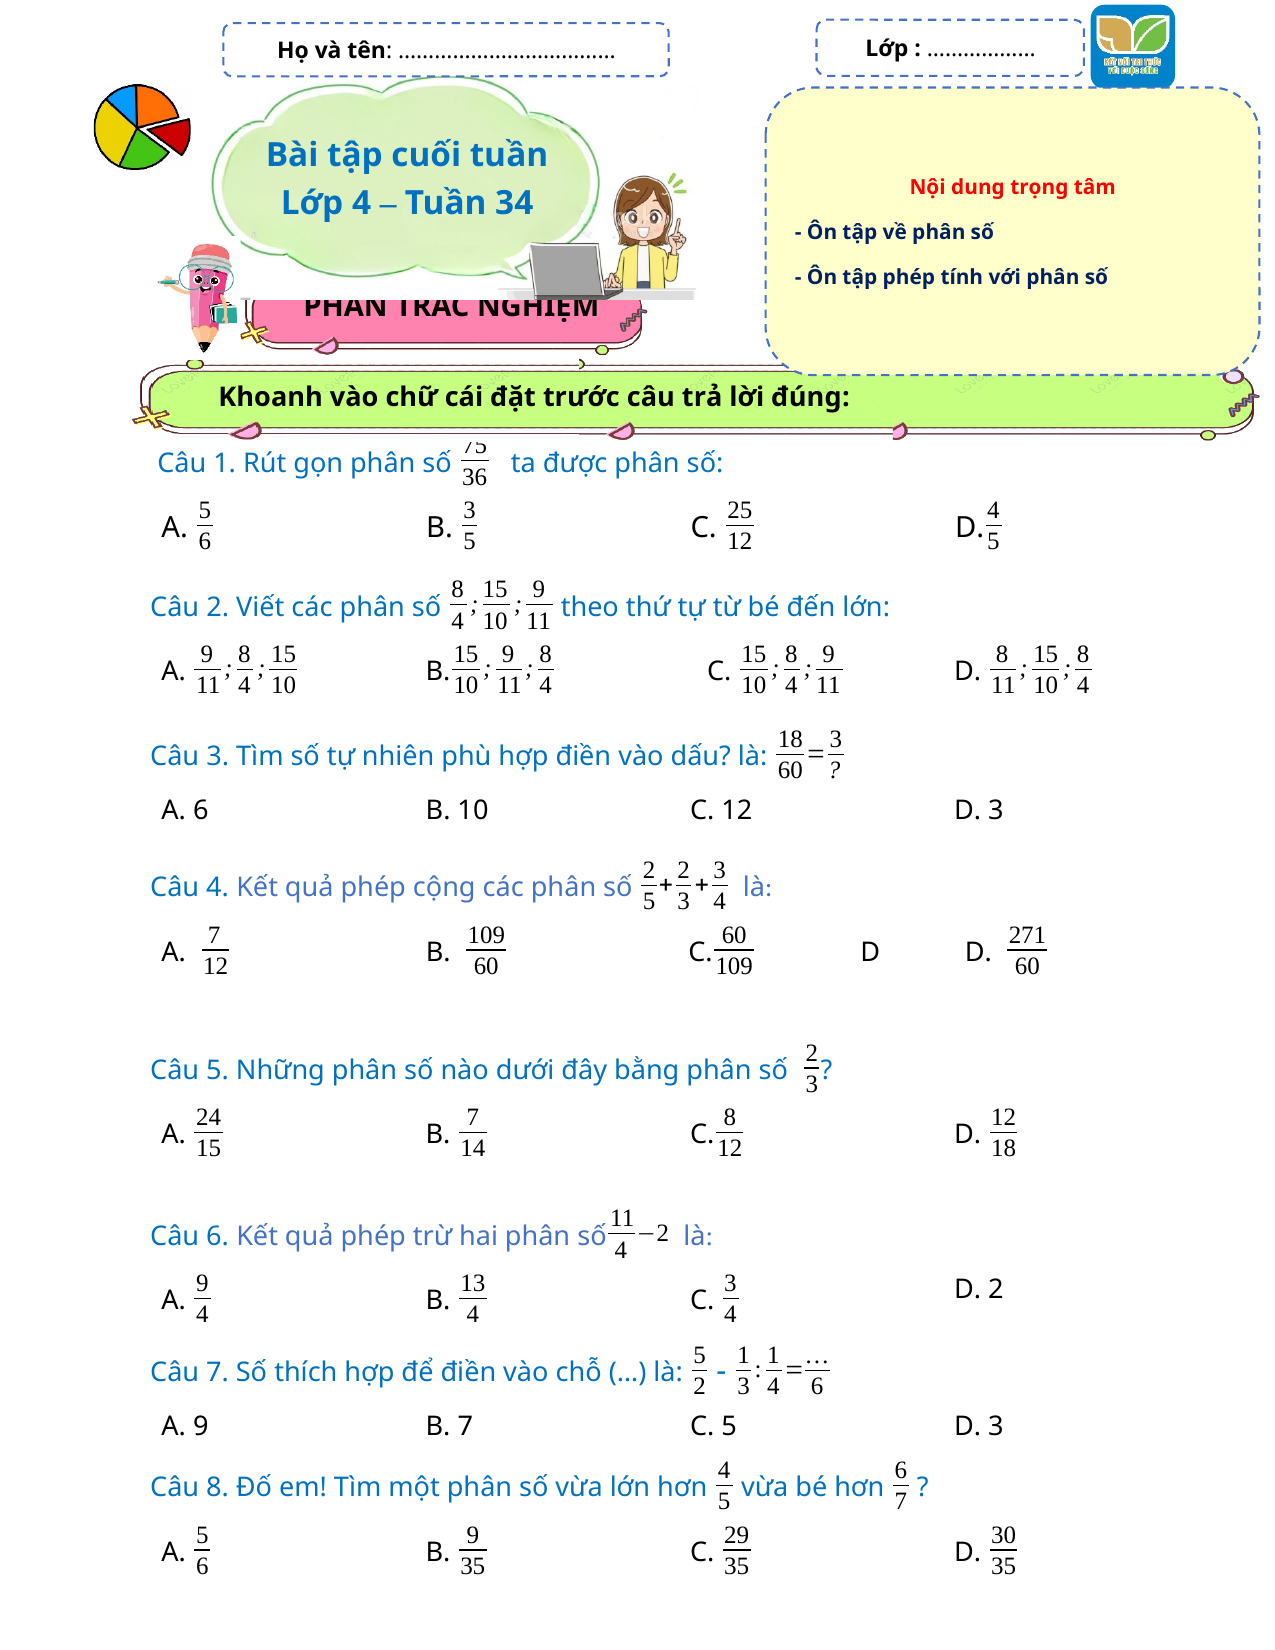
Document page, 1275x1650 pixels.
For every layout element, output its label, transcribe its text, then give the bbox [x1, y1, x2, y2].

text Câu 5. Những phân số nào dưới đây bằng phân số ? [150, 1039, 1226, 1098]
table_header A. [150, 496, 414, 576]
table_header A. 9 [150, 1407, 414, 1457]
table_header B. [415, 496, 679, 576]
table_header C. [696, 640, 943, 726]
text Câu 8. Đố em! Tìm một phân số vừa lớn hơn vừa bé hơn ? [150, 1457, 1226, 1516]
table_header D. [944, 496, 1208, 576]
table_header A. 6 [150, 790, 414, 857]
table_header C. 12 [679, 790, 943, 857]
table_header A. [150, 1104, 414, 1176]
table_header B. [414, 640, 696, 726]
table_header D. [943, 1104, 1207, 1176]
table_header B. 7 [414, 1407, 678, 1457]
text Câu 1. Rút gọn phân số ta được phân số: [150, 442, 1226, 491]
table_header D. [943, 1521, 1207, 1593]
table_header B. [414, 1269, 678, 1341]
table_header B. [414, 1521, 678, 1593]
table_header B. [414, 921, 677, 1010]
picture [112, 71, 1275, 442]
table_header C. [679, 1104, 943, 1176]
table_header D. 2 [943, 1269, 1207, 1341]
table_header D D. [879, 921, 1211, 1010]
table_header C. [679, 1521, 943, 1593]
table_header B. [414, 1104, 678, 1176]
table_header A. [150, 640, 414, 726]
table_header A. [150, 1521, 414, 1593]
text Câu 6. Kết quả phép trừ hai phân số là: [150, 1205, 1226, 1264]
table_header D. 3 [943, 790, 1207, 857]
table_header C. [677, 921, 878, 1010]
text Câu 4. Kết quả phép cộng các phân số là: [150, 857, 1226, 916]
table_header C. 5 [679, 1407, 943, 1457]
table_header A. [150, 1269, 414, 1341]
picture [1090, 27, 1094, 43]
text Câu 2. Viết các phân số theo thứ tự từ bé đến lớn: [150, 576, 1226, 635]
table_header A. [150, 921, 414, 1010]
table_header B. 10 [414, 790, 678, 857]
text Câu 7. Số thích hợp để điền vào chỗ (…) là: - [150, 1341, 1226, 1400]
picture [93, 84, 191, 170]
text Câu 3. Tìm số tự nhiên phù hợp điền vào dấu? là: [150, 726, 1226, 784]
table_header D. [943, 640, 1207, 726]
table_header C. [679, 496, 944, 576]
picture [1090, 4, 1176, 87]
table_header D. 3 [943, 1407, 1207, 1457]
table_header C. [679, 1269, 943, 1341]
